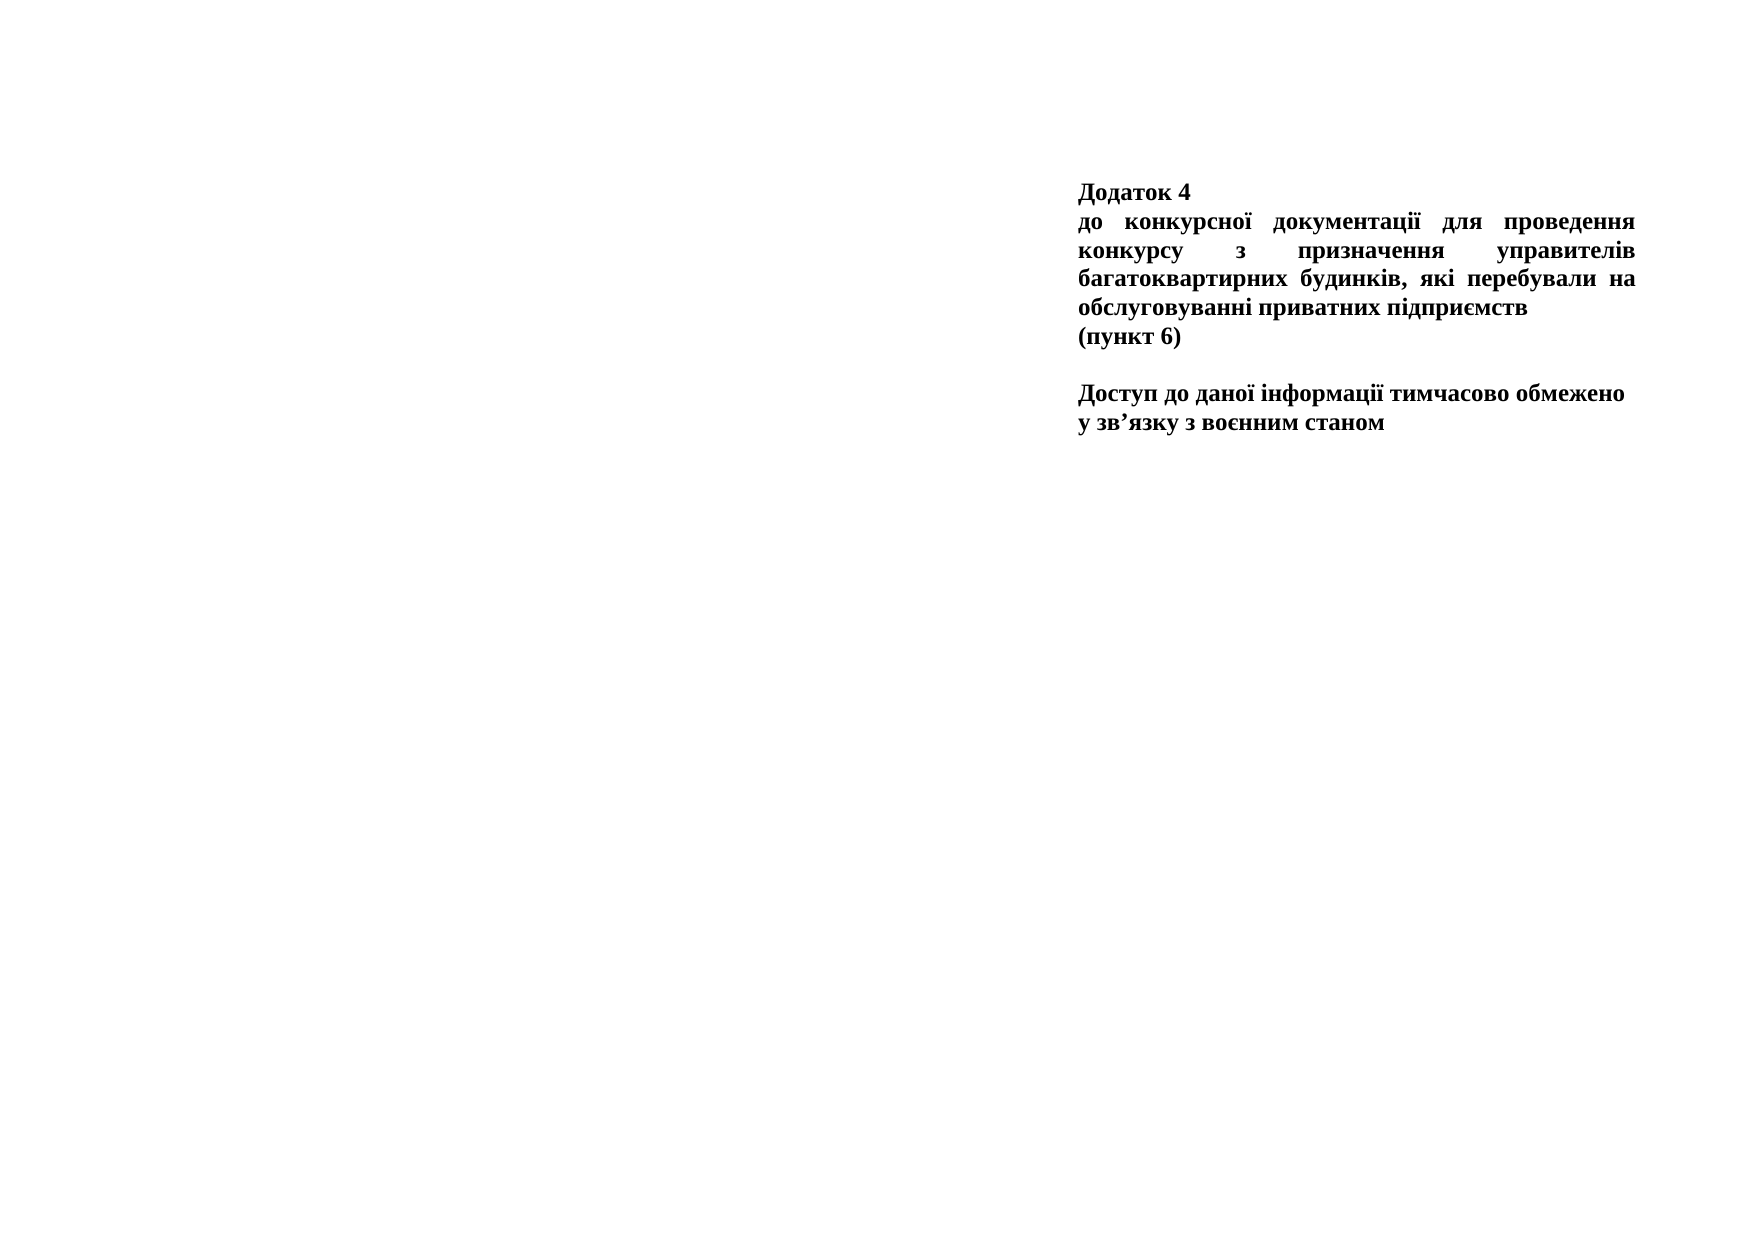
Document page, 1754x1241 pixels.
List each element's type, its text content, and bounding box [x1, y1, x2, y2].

text (пункт 6) [1078, 321, 1636, 350]
text до конкурсної документації для проведення конкурсу з призначення управителів багатоквартирних будинків, які перебували на обслуговуванні приватних підприємств [1078, 206, 1636, 321]
text Доступ до даної інформації тимчасово обмежено у зв’язку з воєнним станом [1078, 378, 1636, 436]
text Додаток 4 [1078, 177, 1636, 206]
